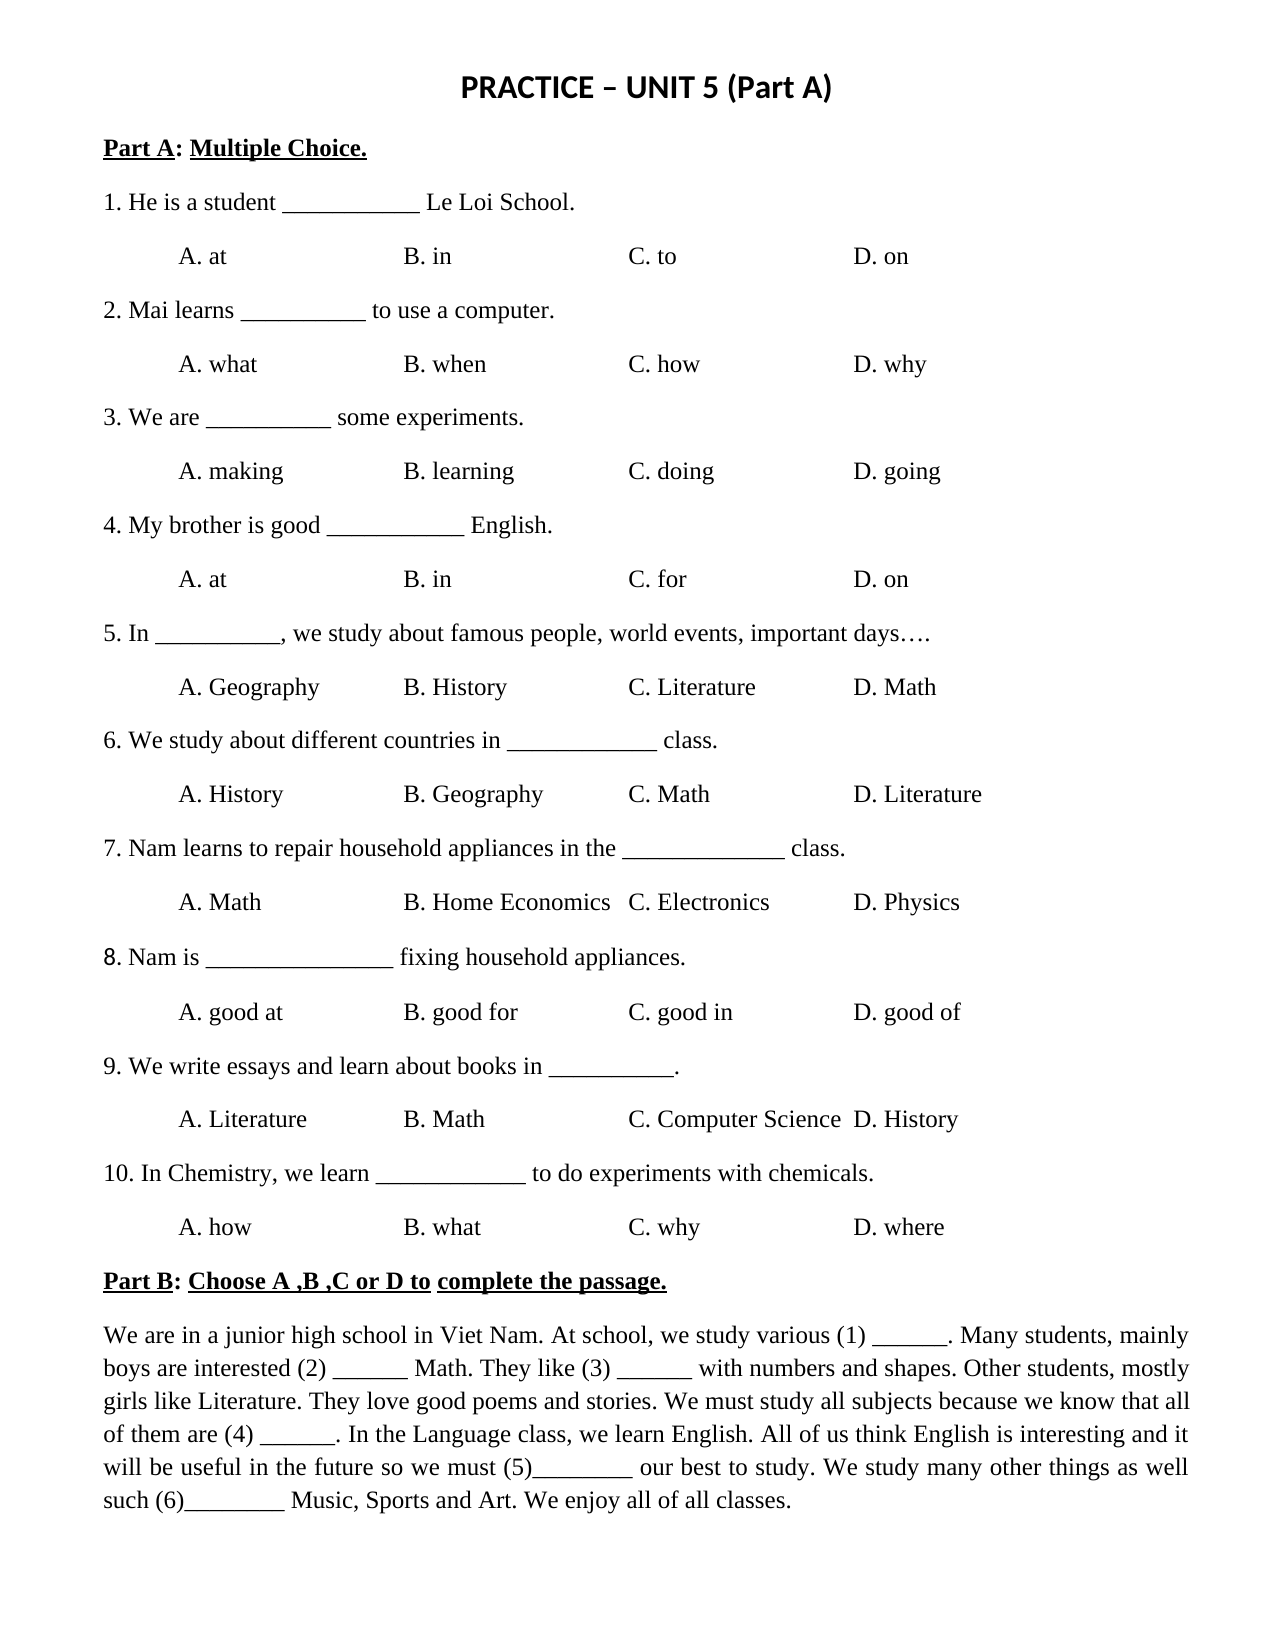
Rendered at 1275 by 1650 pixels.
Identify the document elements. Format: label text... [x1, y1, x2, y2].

text 3. We are __________ some experiments. [103, 402, 1191, 431]
text A. at B. in C. to D. on [103, 241, 1191, 270]
text 4. My brother is good ___________ English. [103, 510, 1191, 539]
text A. Geography B. History C. Literature D. Math [103, 672, 1191, 701]
text A. Literature B. Math C. Computer Science D. History [103, 1104, 1191, 1133]
text A. at B. in C. for D. on [103, 564, 1191, 593]
text 1. He is a student ___________ Le Loi School. [103, 187, 1191, 216]
text 10. In Chemistry, we learn ____________ to do experiments with chemicals. [103, 1158, 1191, 1187]
text A. how B. what C. why D. where [103, 1212, 1191, 1241]
text We are in a junior high school in Viet Nam. At school, we study various (1) ______. Many students, mainly boys are interested (2) ______ Math. They like (3) ______ with numbers and shapes. Other students, mostly girls like Literature. They love good poems and stories. We must study all subjects because we know that all of them are (4) ______. In the Language class, we learn English. All of us think English is interesting and it will be useful in the future so we must (5)________ our best to study. We study many other things as well such (6)________ Music, Sports and Art. We enjoy all of all classes. [103, 1320, 1191, 1514]
text 6. We study about different countries in ____________ class. [103, 726, 1191, 754]
text 8. Nam is _______________ fixing household appliances. [103, 941, 1191, 972]
text 9. We write essays and learn about books in __________. [103, 1051, 1191, 1079]
text 5. In __________, we study about famous people, world events, important days…. [103, 618, 1191, 647]
text A. making B. learning C. doing D. going [103, 456, 1191, 485]
text A. History B. Geography C. Math D. Literature [103, 779, 1191, 808]
text A. good at B. good for C. good in D. good of [103, 997, 1191, 1026]
text A. what B. when C. how D. why [103, 349, 1191, 377]
text Part A: Multiple Choice. [103, 133, 1191, 162]
text PRACTICE – UNIT 5 (Part A) [103, 66, 1191, 106]
text 7. Nam learns to repair household appliances in the _____________ class. [103, 833, 1191, 862]
text 2. Mai learns __________ to use a computer. [103, 295, 1191, 323]
text A. Math B. Home Economics C. Electronics D. Physics [103, 887, 1191, 916]
text Part B: Choose A ,B ,C or D to complete the passage. [103, 1266, 1191, 1295]
